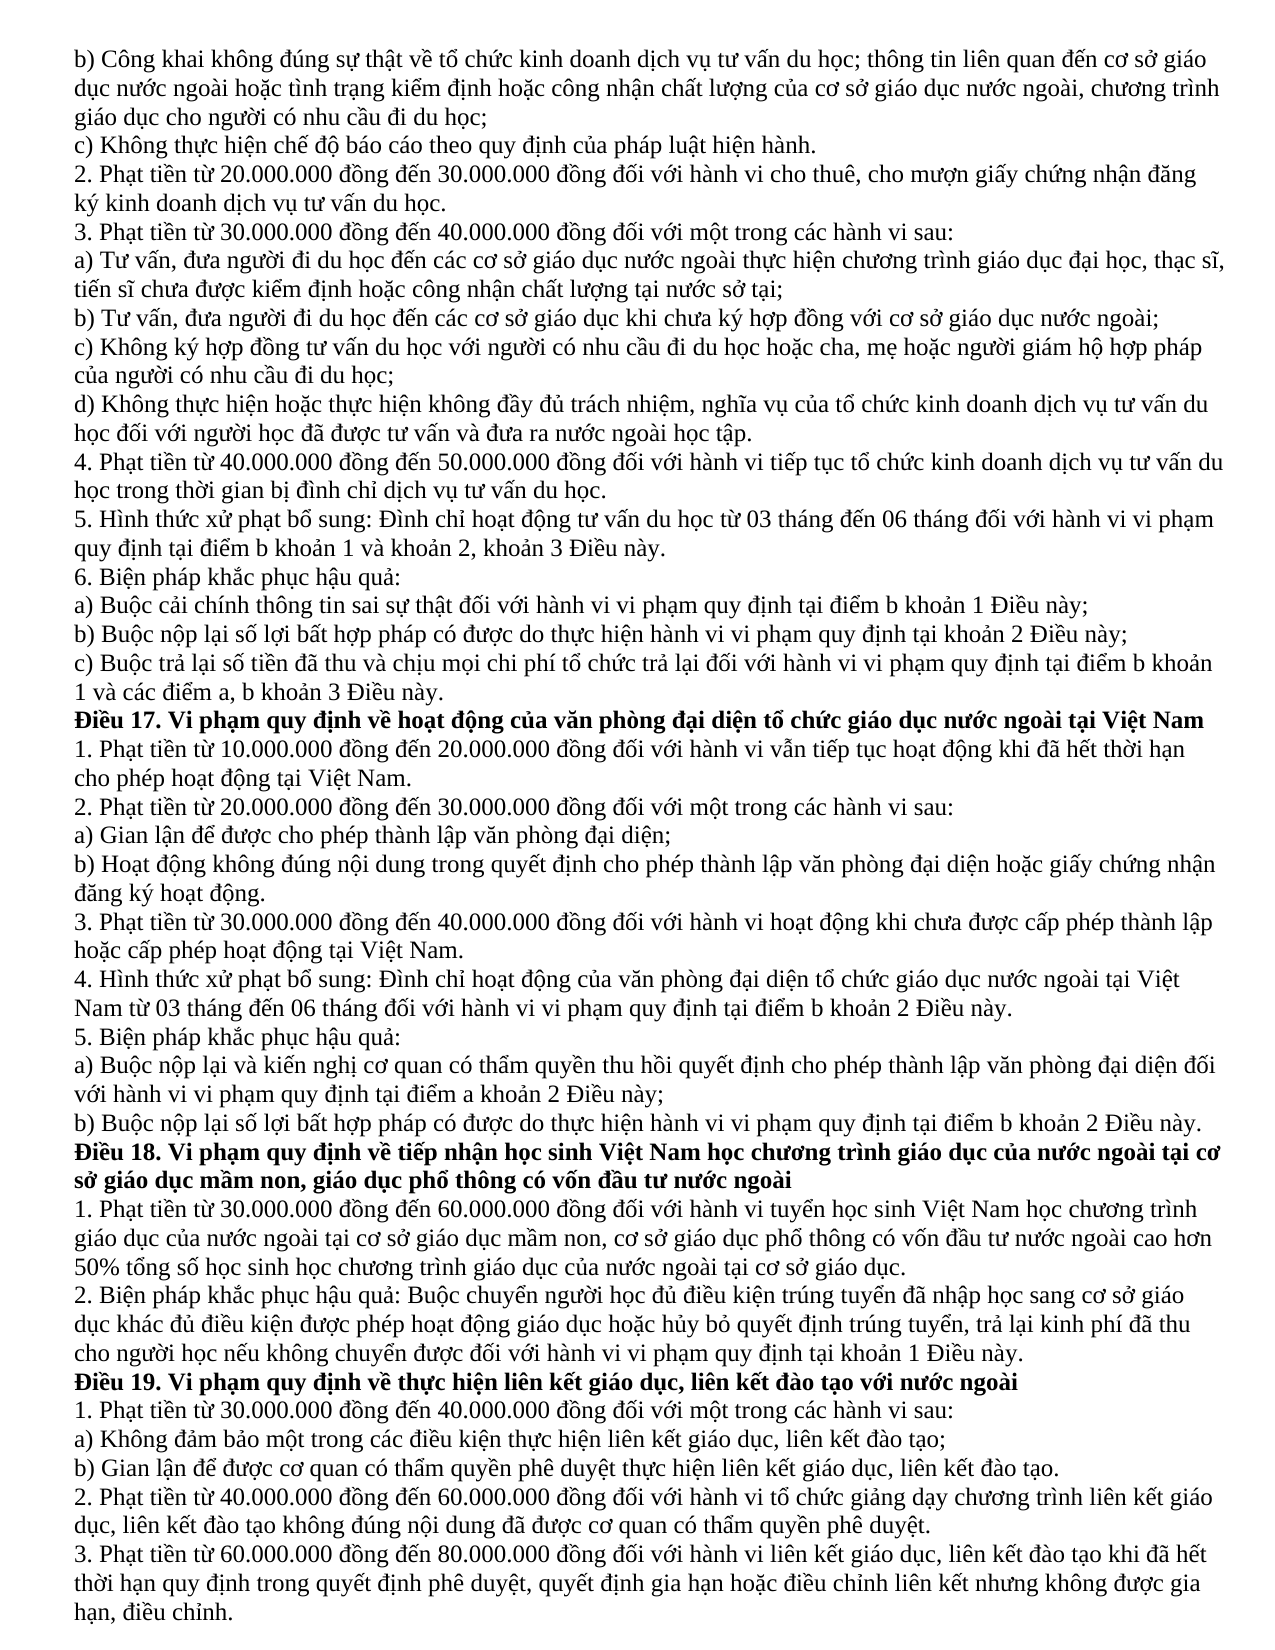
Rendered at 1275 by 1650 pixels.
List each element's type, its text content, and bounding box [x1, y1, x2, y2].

text 2. Phạt tiền từ 20.000.000 đồng đến 30.000.000 đồng đối với hành vi cho thuê, cho mượn giấy chứng nhận đăng ký kinh doanh dịch vụ tư vấn du học. [74, 159, 1226, 217]
text 3. Phạt tiền từ 30.000.000 đồng đến 40.000.000 đồng đối với một trong các hành vi sau: [74, 217, 1226, 246]
text 5. Biện pháp khắc phục hậu quả: [74, 1022, 1226, 1051]
text 5. Hình thức xử phạt bổ sung: Đình chỉ hoạt động tư vấn du học từ 03 tháng đến 06 tháng đối với hành vi vi phạm quy định tại điểm b khoản 1 và khoản 2, khoản 3 Điều này. [74, 504, 1226, 562]
text 2. Phạt tiền từ 20.000.000 đồng đến 30.000.000 đồng đối với một trong các hành vi sau: [74, 792, 1226, 821]
text a) Buộc nộp lại và kiến nghị cơ quan có thẩm quyền thu hồi quyết định cho phép thành lập văn phòng đại diện đối với hành vi vi phạm quy định tại điểm a khoản 2 Điều này; [74, 1051, 1226, 1108]
text b) Buộc nộp lại số lợi bất hợp pháp có được do thực hiện hành vi vi phạm quy định tại khoản 2 Điều này; [74, 619, 1226, 648]
text Điều 17. Vi phạm quy định về hoạt động của văn phòng đại diện tổ chức giáo dục nước ngoài tại Việt Nam [74, 706, 1226, 734]
text c) Không thực hiện chế độ báo cáo theo quy định của pháp luật hiện hành. [74, 131, 1226, 159]
text a) Tư vấn, đưa người đi du học đến các cơ sở giáo dục nước ngoài thực hiện chương trình giáo dục đại học, thạc sĩ, tiến sĩ chưa được kiểm định hoặc công nhận chất lượng tại nước sở tại; [74, 246, 1226, 303]
text 1. Phạt tiền từ 10.000.000 đồng đến 20.000.000 đồng đối với hành vi vẫn tiếp tục hoạt động khi đã hết thời hạn cho phép hoạt động tại Việt Nam. [74, 734, 1226, 792]
text 4. Phạt tiền từ 40.000.000 đồng đến 50.000.000 đồng đối với hành vi tiếp tục tổ chức kinh doanh dịch vụ tư vấn du học trong thời gian bị đình chỉ dịch vụ tư vấn du học. [74, 447, 1226, 504]
text b) Tư vấn, đưa người đi du học đến các cơ sở giáo dục khi chưa ký hợp đồng với cơ sở giáo dục nước ngoài; [74, 303, 1226, 332]
text 6. Biện pháp khắc phục hậu quả: [74, 562, 1226, 591]
text 3. Phạt tiền từ 30.000.000 đồng đến 40.000.000 đồng đối với hành vi hoạt động khi chưa được cấp phép thành lập hoặc cấp phép hoạt động tại Việt Nam. [74, 907, 1226, 964]
text b) Công khai không đúng sự thật về tổ chức kinh doanh dịch vụ tư vấn du học; thông tin liên quan đến cơ sở giáo dục nước ngoài hoặc tình trạng kiểm định hoặc công nhận chất lượng của cơ sở giáo dục nước ngoài, chương trình giáo dục cho người có nhu cầu đi du học; [74, 44, 1226, 131]
text b) Gian lận để được cơ quan có thẩm quyền phê duyệt thực hiện liên kết giáo dục, liên kết đào tạo. [74, 1453, 1226, 1482]
text 2. Phạt tiền từ 40.000.000 đồng đến 60.000.000 đồng đối với hành vi tổ chức giảng dạy chương trình liên kết giáo dục, liên kết đào tạo không đúng nội dung đã được cơ quan có thẩm quyền phê duyệt. [74, 1482, 1226, 1539]
text Điều 18. Vi phạm quy định về tiếp nhận học sinh Việt Nam học chương trình giáo dục của nước ngoài tại cơ sở giáo dục mầm non, giáo dục phổ thông có vốn đầu tư nước ngoài [74, 1137, 1226, 1194]
text 1. Phạt tiền từ 30.000.000 đồng đến 40.000.000 đồng đối với một trong các hành vi sau: [74, 1396, 1226, 1424]
text b) Hoạt động không đúng nội dung trong quyết định cho phép thành lập văn phòng đại diện hoặc giấy chứng nhận đăng ký hoạt động. [74, 849, 1226, 907]
text c) Không ký hợp đồng tư vấn du học với người có nhu cầu đi du học hoặc cha, mẹ hoặc người giám hộ hợp pháp của người có nhu cầu đi du học; [74, 332, 1226, 389]
text a) Gian lận để được cho phép thành lập văn phòng đại diện; [74, 821, 1226, 849]
text c) Buộc trả lại số tiền đã thu và chịu mọi chi phí tổ chức trả lại đối với hành vi vi phạm quy định tại điểm b khoản 1 và các điểm a, b khoản 3 Điều này. [74, 648, 1226, 706]
text 1. Phạt tiền từ 30.000.000 đồng đến 60.000.000 đồng đối với hành vi tuyển học sinh Việt Nam học chương trình giáo dục của nước ngoài tại cơ sở giáo dục mầm non, cơ sở giáo dục phổ thông có vốn đầu tư nước ngoài cao hơn 50% tổng số học sinh học chương trình giáo dục của nước ngoài tại cơ sở giáo dục. [74, 1194, 1226, 1281]
text Điều 19. Vi phạm quy định về thực hiện liên kết giáo dục, liên kết đào tạo với nước ngoài [74, 1367, 1226, 1396]
text d) Không thực hiện hoặc thực hiện không đầy đủ trách nhiệm, nghĩa vụ của tổ chức kinh doanh dịch vụ tư vấn du học đối với người học đã được tư vấn và đưa ra nước ngoài học tập. [74, 389, 1226, 447]
text 3. Phạt tiền từ 60.000.000 đồng đến 80.000.000 đồng đối với hành vi liên kết giáo dục, liên kết đào tạo khi đã hết thời hạn quy định trong quyết định phê duyệt, quyết định gia hạn hoặc điều chỉnh liên kết nhưng không được gia hạn, điều chỉnh. [74, 1539, 1226, 1626]
text a) Buộc cải chính thông tin sai sự thật đối với hành vi vi phạm quy định tại điểm b khoản 1 Điều này; [74, 591, 1226, 619]
text 4. Hình thức xử phạt bổ sung: Đình chỉ hoạt động của văn phòng đại diện tổ chức giáo dục nước ngoài tại Việt Nam từ 03 tháng đến 06 tháng đối với hành vi vi phạm quy định tại điểm b khoản 2 Điều này. [74, 964, 1226, 1022]
text a) Không đảm bảo một trong các điều kiện thực hiện liên kết giáo dục, liên kết đào tạo; [74, 1424, 1226, 1453]
text b) Buộc nộp lại số lợi bất hợp pháp có được do thực hiện hành vi vi phạm quy định tại điểm b khoản 2 Điều này. [74, 1108, 1226, 1137]
text 2. Biện pháp khắc phục hậu quả: Buộc chuyển người học đủ điều kiện trúng tuyển đã nhập học sang cơ sở giáo dục khác đủ điều kiện được phép hoạt động giáo dục hoặc hủy bỏ quyết định trúng tuyển, trả lại kinh phí đã thu cho người học nếu không chuyển được đối với hành vi vi phạm quy định tại khoản 1 Điều này. [74, 1281, 1226, 1367]
